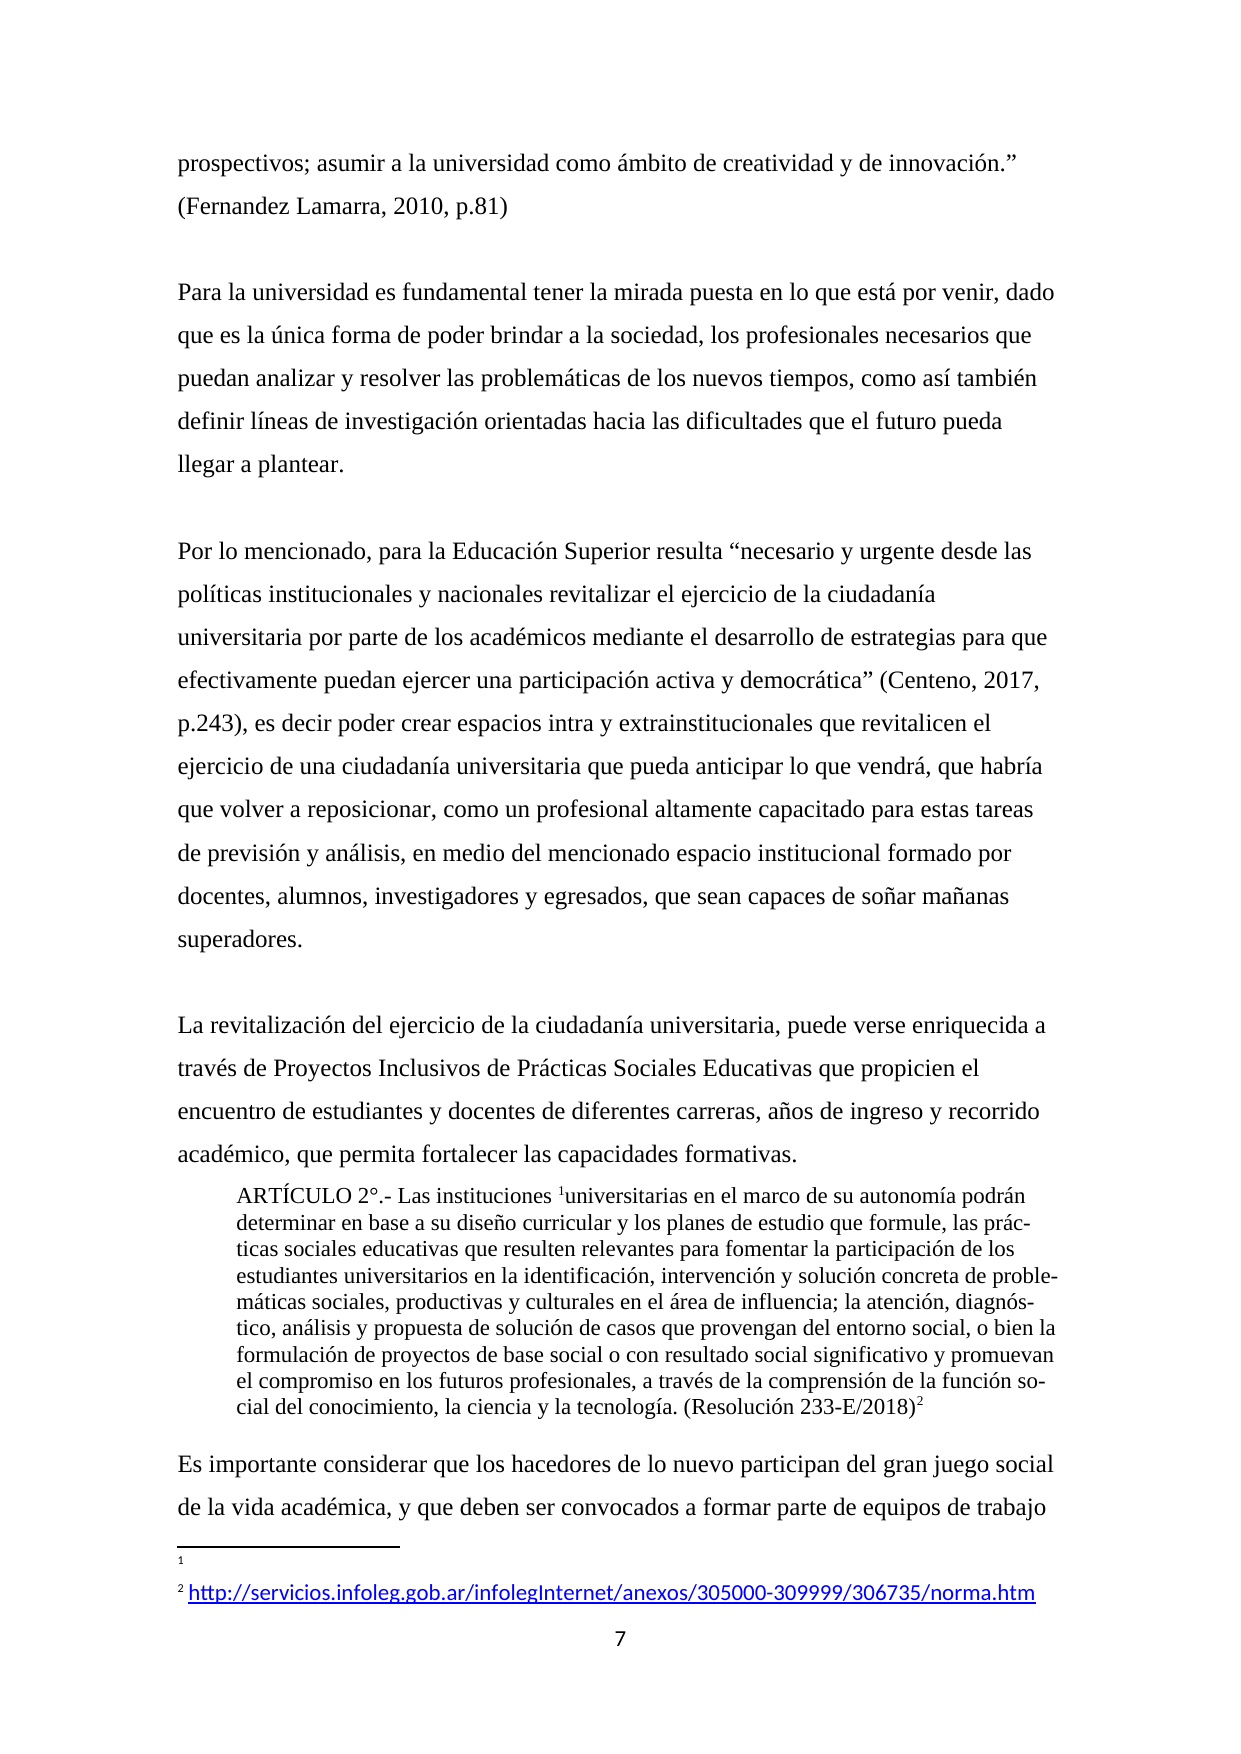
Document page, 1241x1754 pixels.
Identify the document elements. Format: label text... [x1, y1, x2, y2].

text La revitalización del ejercicio de la ciudadanía universitaria, puede verse enriquecida a través de Proyectos Inclusivos de Prácticas Sociales Educativas que propicien el encuentro de estudiantes y docentes de diferentes carreras, años de ingreso y recorrido académico, que permita fortalecer las capacidades formativas. [177, 1010, 1063, 1168]
text Por lo mencionado, para la Educación Superior resulta “necesario y urgente desde las políticas institucionales y nacionales revitalizar el ejercicio de la ciudadanía universitaria por parte de los académicos mediante el desarrollo de estrategias para que efectivamente puedan ejercer una participación activa y democrática” (Centeno, 2017, p.243), es decir poder crear espacios intra y extrainstitucionales que revitalicen el ejercicio de una ciudadanía universitaria que pueda anticipar lo que vendrá, que habría que volver a reposicionar, como un profesional altamente capacitado para estas tareas de previsión y análisis, en medio del mencionado espacio institucional formado por docentes, alumnos, investigadores y egresados, que sean capaces de soñar mañanas superadores. [177, 536, 1063, 953]
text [177, 1449, 1063, 1521]
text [177, 148, 1063, 219]
text ARTÍCULO 2°.- Las instituciones universitarias en el marco de su autonomía podrán determinar en base a su diseño curricular y los planes de estudio que formule, las prác-ticas sociales educativas que resulten relevantes para fomentar la participación de los estudiantes universitarios en la identificación, intervención y solución concreta de proble-máticas sociales, productivas y culturales en el área de influencia; la atención, diagnós-tico, análisis y propuesta de solución de casos que provengan del entorno social, o bien la formulación de proyectos de base social o con resultado social significativo y promuevan el compromiso en los futuros profesionales, a través de la comprensión de la función so-cial del conocimiento, la ciencia y la tecnología. (Resolución 233-E/2018) [236, 1183, 1063, 1420]
text Para la universidad es fundamental tener la mirada puesta en lo que está por venir, dado que es la única forma de poder brindar a la sociedad, los profesionales necesarios que puedan analizar y resolver las problemáticas de los nuevos tiempos, como así también definir líneas de investigación orientadas hacia las dificultades que el futuro pueda llegar a plantear. [177, 277, 1063, 478]
